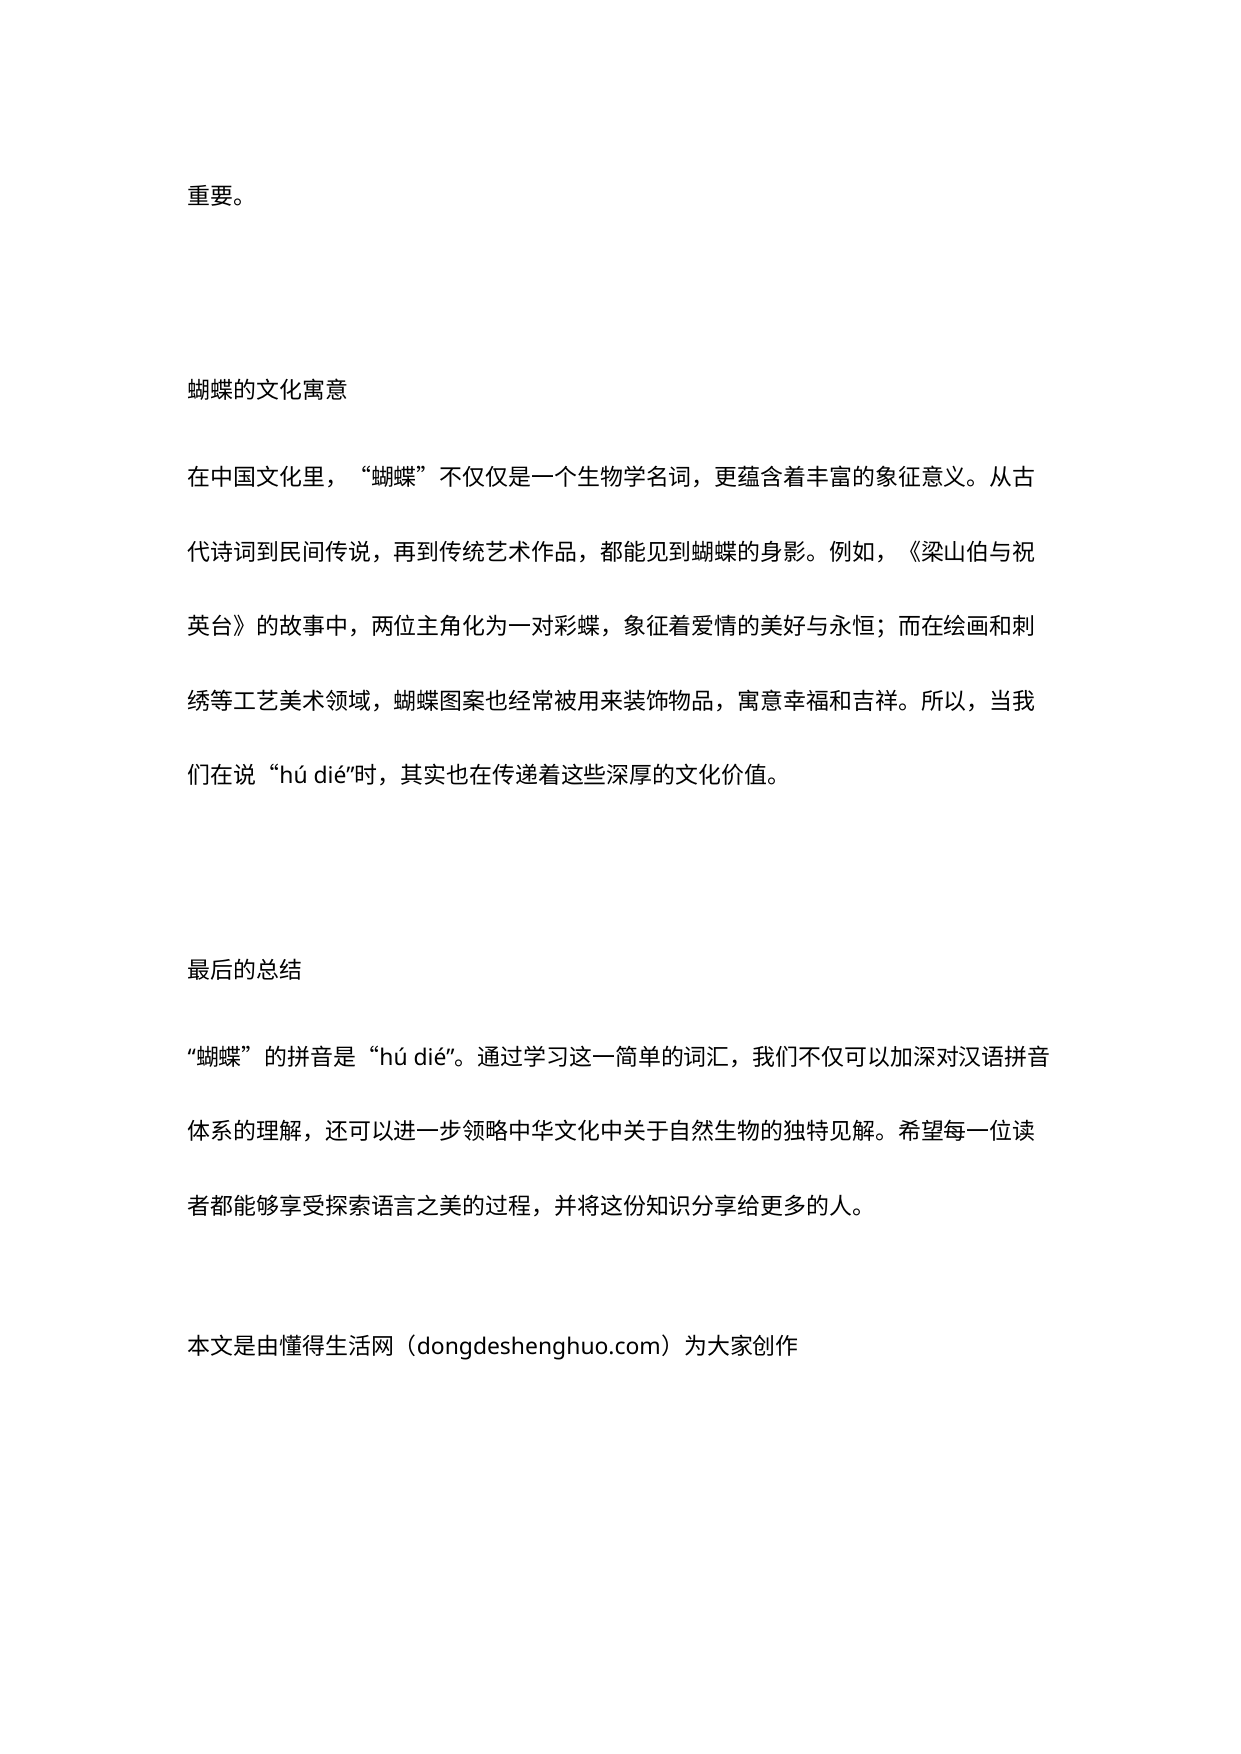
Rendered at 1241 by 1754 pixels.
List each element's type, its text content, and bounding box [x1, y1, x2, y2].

text “蝴蝶”的拼音是“hú dié”。通过学习这一简单的词汇，我们不仅可以加深对汉语拼音体系的理解，还可以进一步领略中华文化中关于自然生物的独特见解。希望每一位读者都能够享受探索语言之美的过程，并将这份知识分享给更多的人。 [187, 1022, 1053, 1237]
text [187, 162, 1053, 227]
text 在中国文化里，“蝴蝶”不仅仅是一个生物学名词，更蕴含着丰富的象征意义。从古代诗词到民间传说，再到传统艺术作品，都能见到蝴蝶的身影。例如，《梁山伯与祝英台》的故事中，两位主角化为一对彩蝶，象征着爱情的美好与永恒；而在绘画和刺绣等工艺美术领域，蝴蝶图案也经常被用来装饰物品，寓意幸福和吉祥。所以，当我们在说“hú dié”时，其实也在传递着这些深厚的文化价值。 [187, 443, 1053, 807]
text 最后的总结 [187, 936, 1053, 1001]
text 蝴蝶的文化寓意 [187, 356, 1053, 421]
text 本文是由懂得生活网（dongdeshenghuo.com）为大家创作 [187, 1312, 1053, 1377]
